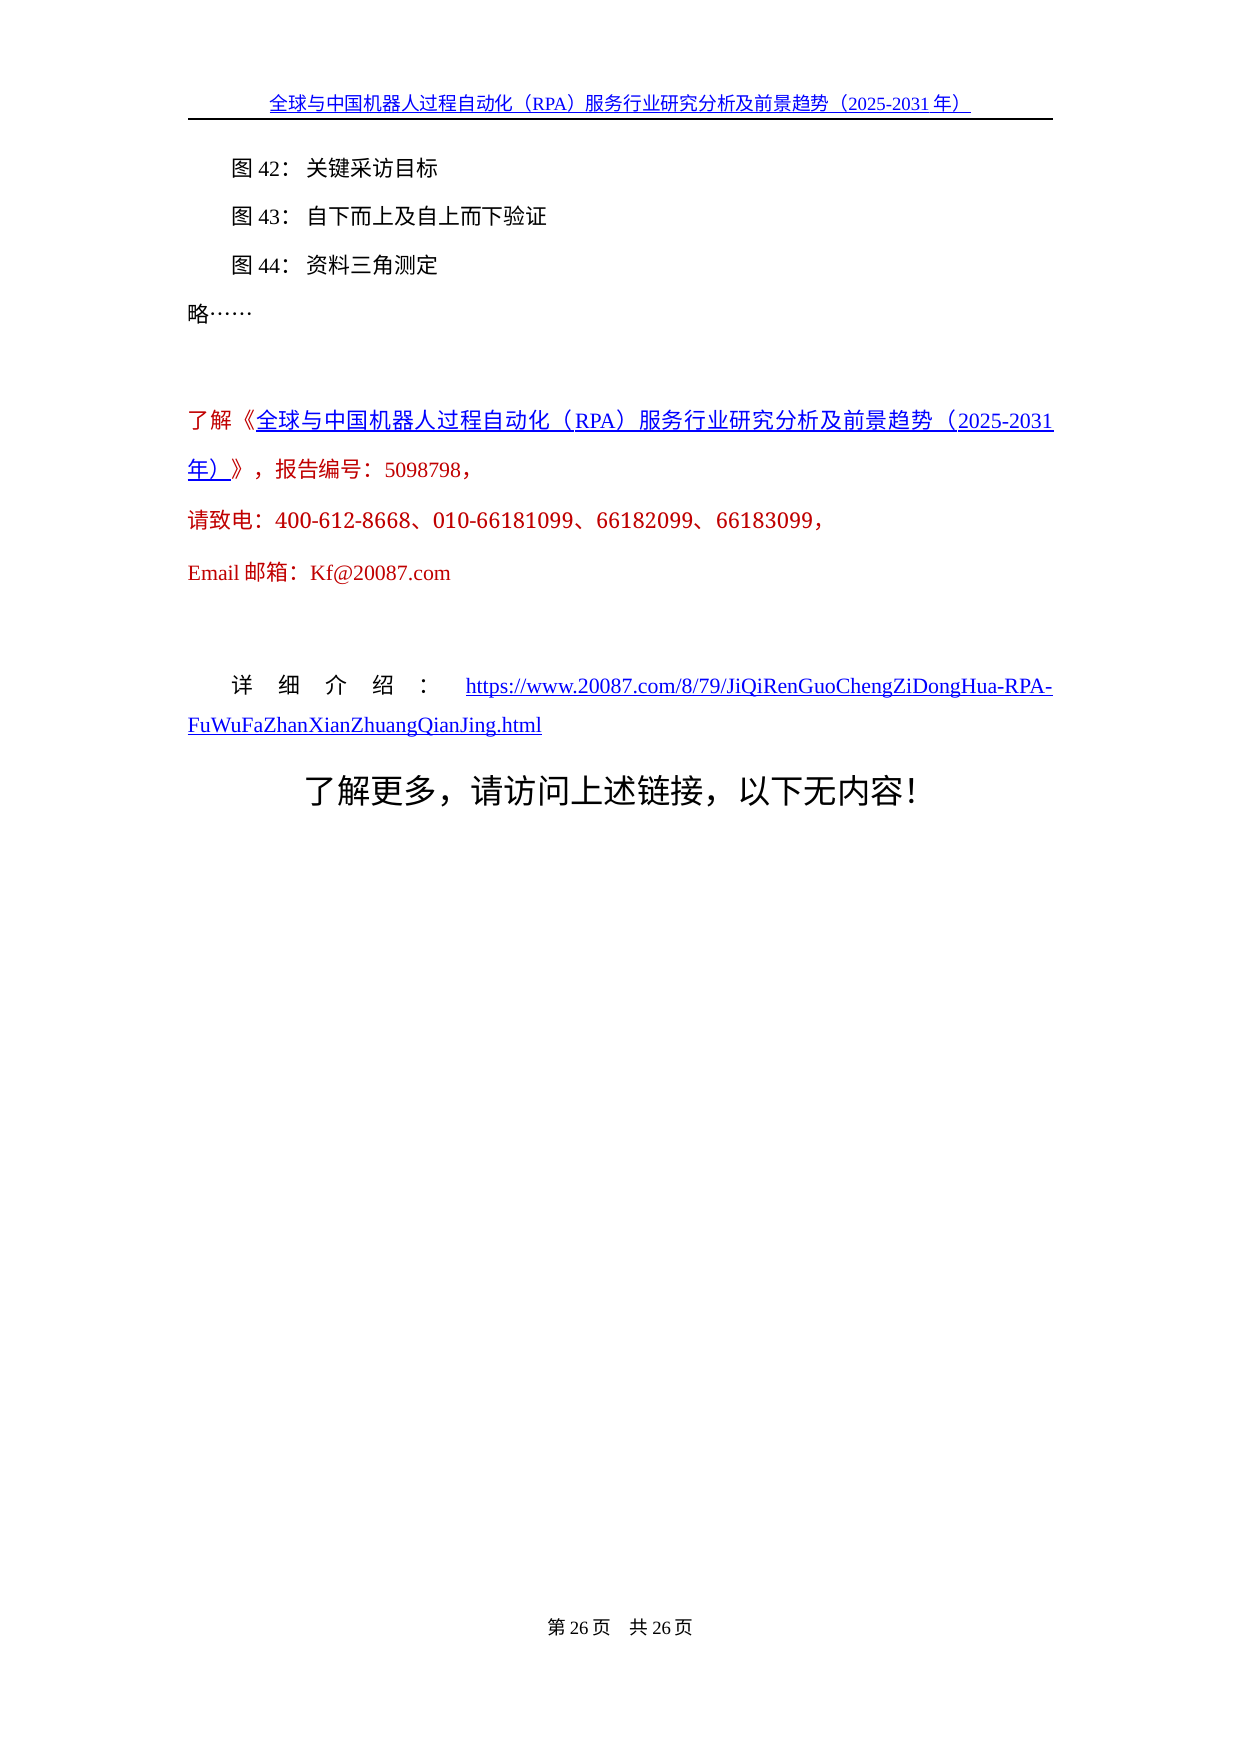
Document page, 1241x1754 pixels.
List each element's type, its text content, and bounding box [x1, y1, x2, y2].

text Email邮箱：Kf@20087.com [187, 555, 1053, 587]
text 请致电：400-612-8668、010-66181099、66182099、66183099， [187, 503, 1053, 536]
title 了解更多，请访问上述链接，以下无内容！ [187, 757, 1053, 822]
text 详细介绍：https://www.20087.com/8/79/JiQiRenGuoChengZiDongHua-RPA-FuWuFaZhanXianZhuangQianJing.html [187, 668, 1053, 741]
text 了解《全球与中国机器人过程自动化（RPA）服务行业研究分析及前景趋势（2025-2031年）》，报告编号：5098798， [187, 403, 1053, 484]
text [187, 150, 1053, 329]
